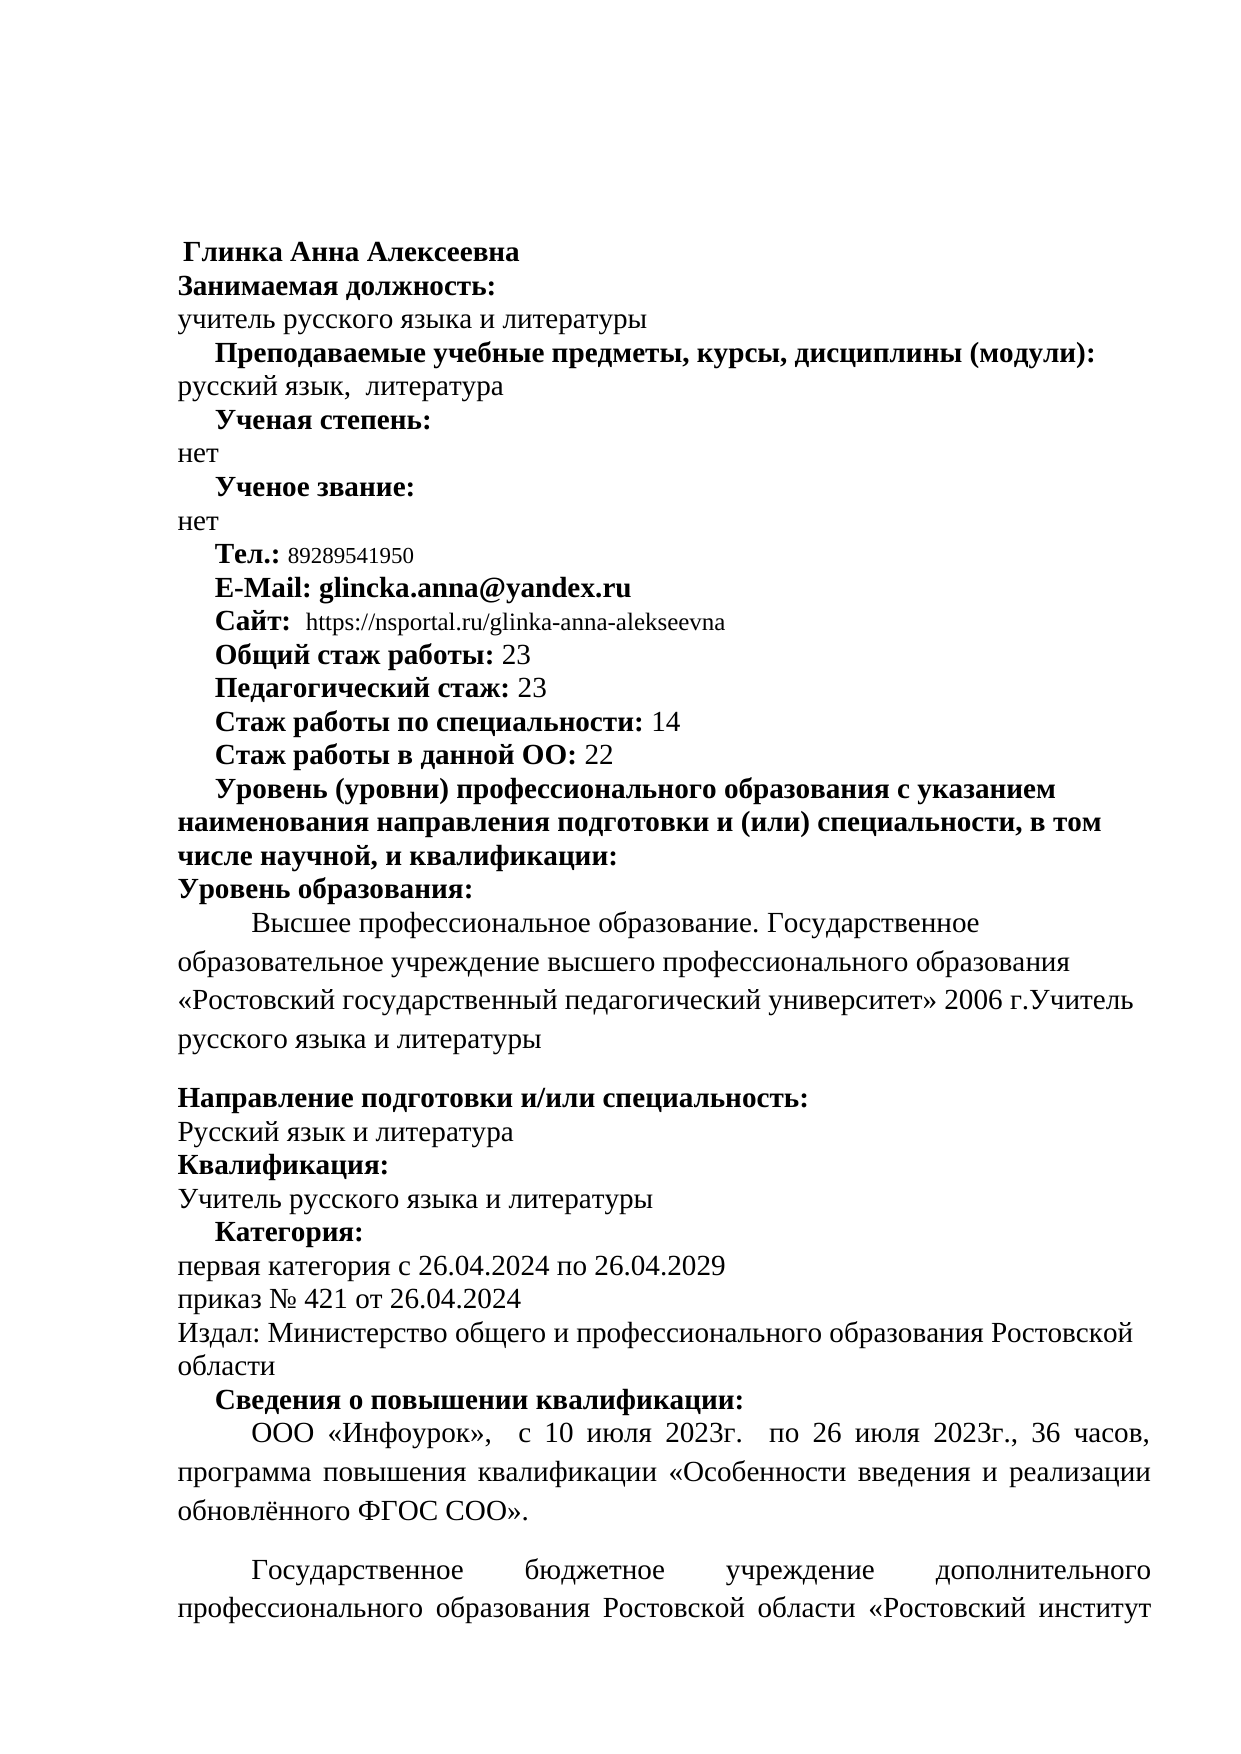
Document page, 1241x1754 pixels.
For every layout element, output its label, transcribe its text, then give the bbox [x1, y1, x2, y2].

text  Педагогический стаж: 23 [177, 670, 1152, 704]
text русский язык, литература [177, 368, 1152, 402]
text  E-Mail: glincka.anna@yandex.ru [177, 570, 1152, 603]
text  Общий стаж работы: 23 [177, 637, 1152, 670]
text Русский язык и литература [177, 1114, 1152, 1147]
text  Тел.: 89289541950 [177, 536, 1152, 570]
text  Преподаваемые учебные предметы, курсы, дисциплины (модули): [177, 335, 1152, 368]
text нет [177, 503, 1152, 536]
text  Уровень (уровни) профессионального образования с указанием наименования направления подготовки и (или) специальности, в том числе научной, и квалификации: Уровень образования: [177, 771, 1152, 905]
text  Ученое звание: [177, 469, 1152, 503]
text  Стаж работы в данной ОО: 22 [177, 737, 1152, 771]
text Направление подготовки и/или специальность: [177, 1080, 1152, 1114]
text Высшее профессиональное образование. Государственное образовательное учреждение высшего профессионального образования «Ростовский государственный педагогический университет» 2006 г.Учитель русского языка и литературы [177, 905, 1152, 1054]
text  Стаж работы по специальности: 14 [177, 704, 1152, 737]
text Учитель русского языка и литературы [177, 1181, 1152, 1214]
text Глинка Анна Алексеевна [177, 204, 1152, 268]
text Занимаемая должность: [177, 268, 1152, 301]
text нет [177, 436, 1152, 469]
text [177, 1552, 1152, 1624]
text Квалификация: [177, 1147, 1152, 1181]
text  Сведения о повышении квалификации: [177, 1382, 1152, 1416]
text учитель русского языка и литературы [177, 301, 1152, 335]
text ООО «Инфоурок», с 10 июля 2023г. по 26 июля 2023г., 36 часов, программа повышения квалификации «Особенности введения и реализации обновлённого ФГОС СОО». [177, 1416, 1152, 1526]
text  Ученая степень: [177, 402, 1152, 436]
text  Сайт: https://nsportal.ru/glinka-anna-alekseevna [177, 603, 1152, 637]
text  Категория: первая категория с 26.04.2024 по 26.04.2029 приказ № 421 от 26.04.2024 Издал: Министерство общего и профессионального образования Ростовской области [177, 1214, 1152, 1382]
